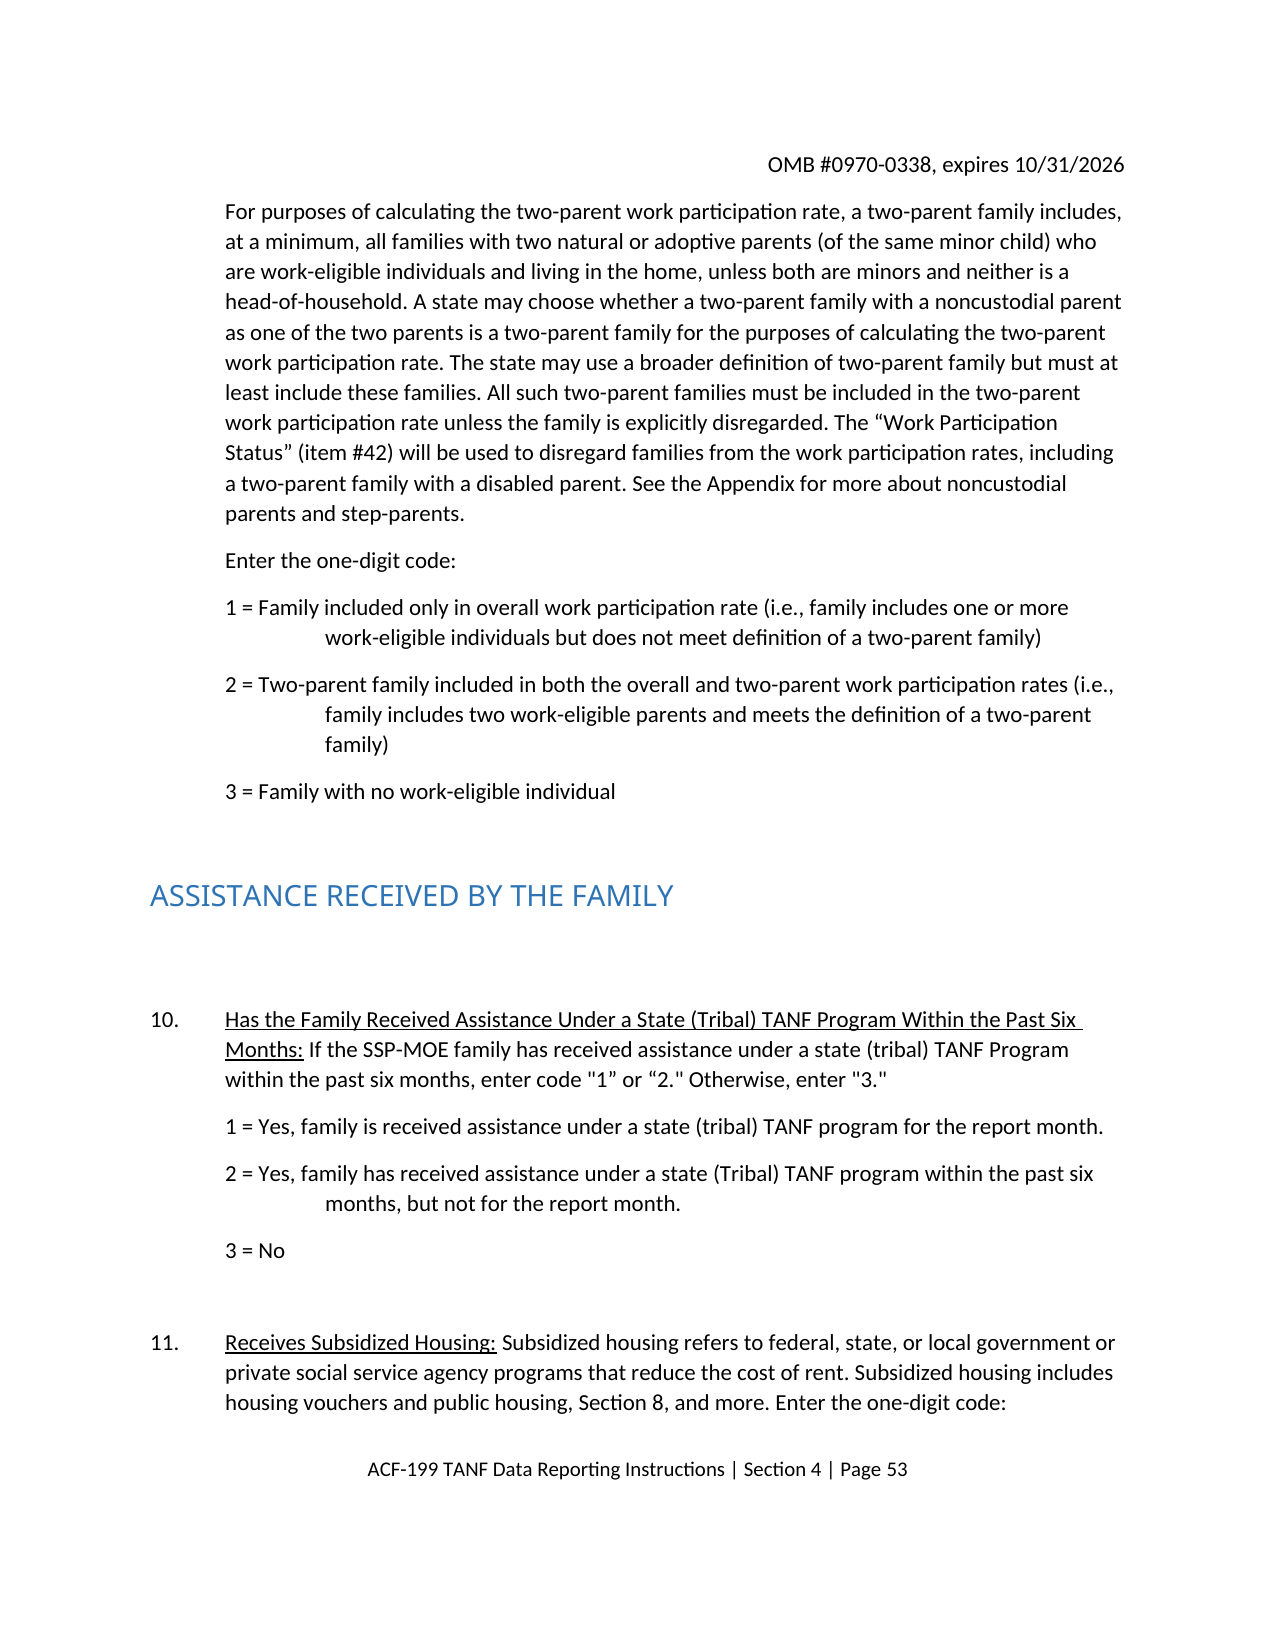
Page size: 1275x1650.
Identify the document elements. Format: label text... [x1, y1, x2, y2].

text For purposes of calculating the two-parent work participation rate, a two-parent family includes, at a minimum, all families with two natural or adoptive parents (of the same minor child) who are work-eligible individuals and living in the home, unless both are minors and neither is a head-of-household. A state may choose whether a two-parent family with a noncustodial parent as one of the two parents is a two-parent family for the purposes of calculating the two-parent work participation rate. The state may use a broader definition of two-parent family but must at least include these families. All such two-parent families must be included in the two-parent work participation rate unless the family is explicitly disregarded. The “Work Participation Status” (item #42) will be used to disregard families from the work participation rates, including a two-parent family with a disabled parent. See the Appendix for more about noncustodial parents and step-parents. [225, 197, 1125, 527]
text 1 = Yes, family is received assistance under a state (tribal) TANF program for the report month. [150, 1112, 1125, 1140]
text 2 = Yes, family has received assistance under a state (Tribal) TANF program within the past six months, but not for the report month. [150, 1159, 1125, 1217]
text 10. Has the Family Received Assistance Under a State (Tribal) TANF Program Within the Past Six Months: If the SSP-MOE family has received assistance under a state (tribal) TANF Program within the past six months, enter code "1” or “2." Otherwise, enter "3." [150, 1005, 1125, 1093]
text 2 = Two-parent family included in both the overall and two-parent work participation rates (i.e., family includes two work-eligible parents and meets the definition of a two-parent family) [150, 670, 1125, 758]
text Enter the one-digit code: [150, 546, 1125, 574]
subtitle ASSISTANCE RECEIVED BY THE FAMILY [150, 875, 1125, 914]
text 3 = No [150, 1236, 1125, 1264]
text 3 = Family with no work-eligible individual [150, 777, 1125, 805]
text 1 = Family included only in overall work participation rate (i.e., family includes one or more work-eligible individuals but does not meet definition of a two-parent family) [150, 593, 1125, 651]
text 11. Receives Subsidized Housing: Subsidized housing refers to federal, state, or local government or private social service agency programs that reduce the cost of rent. Subsidized housing includes housing vouchers and public housing, Section 8, and more. Enter the one-digit code: [150, 1328, 1125, 1416]
